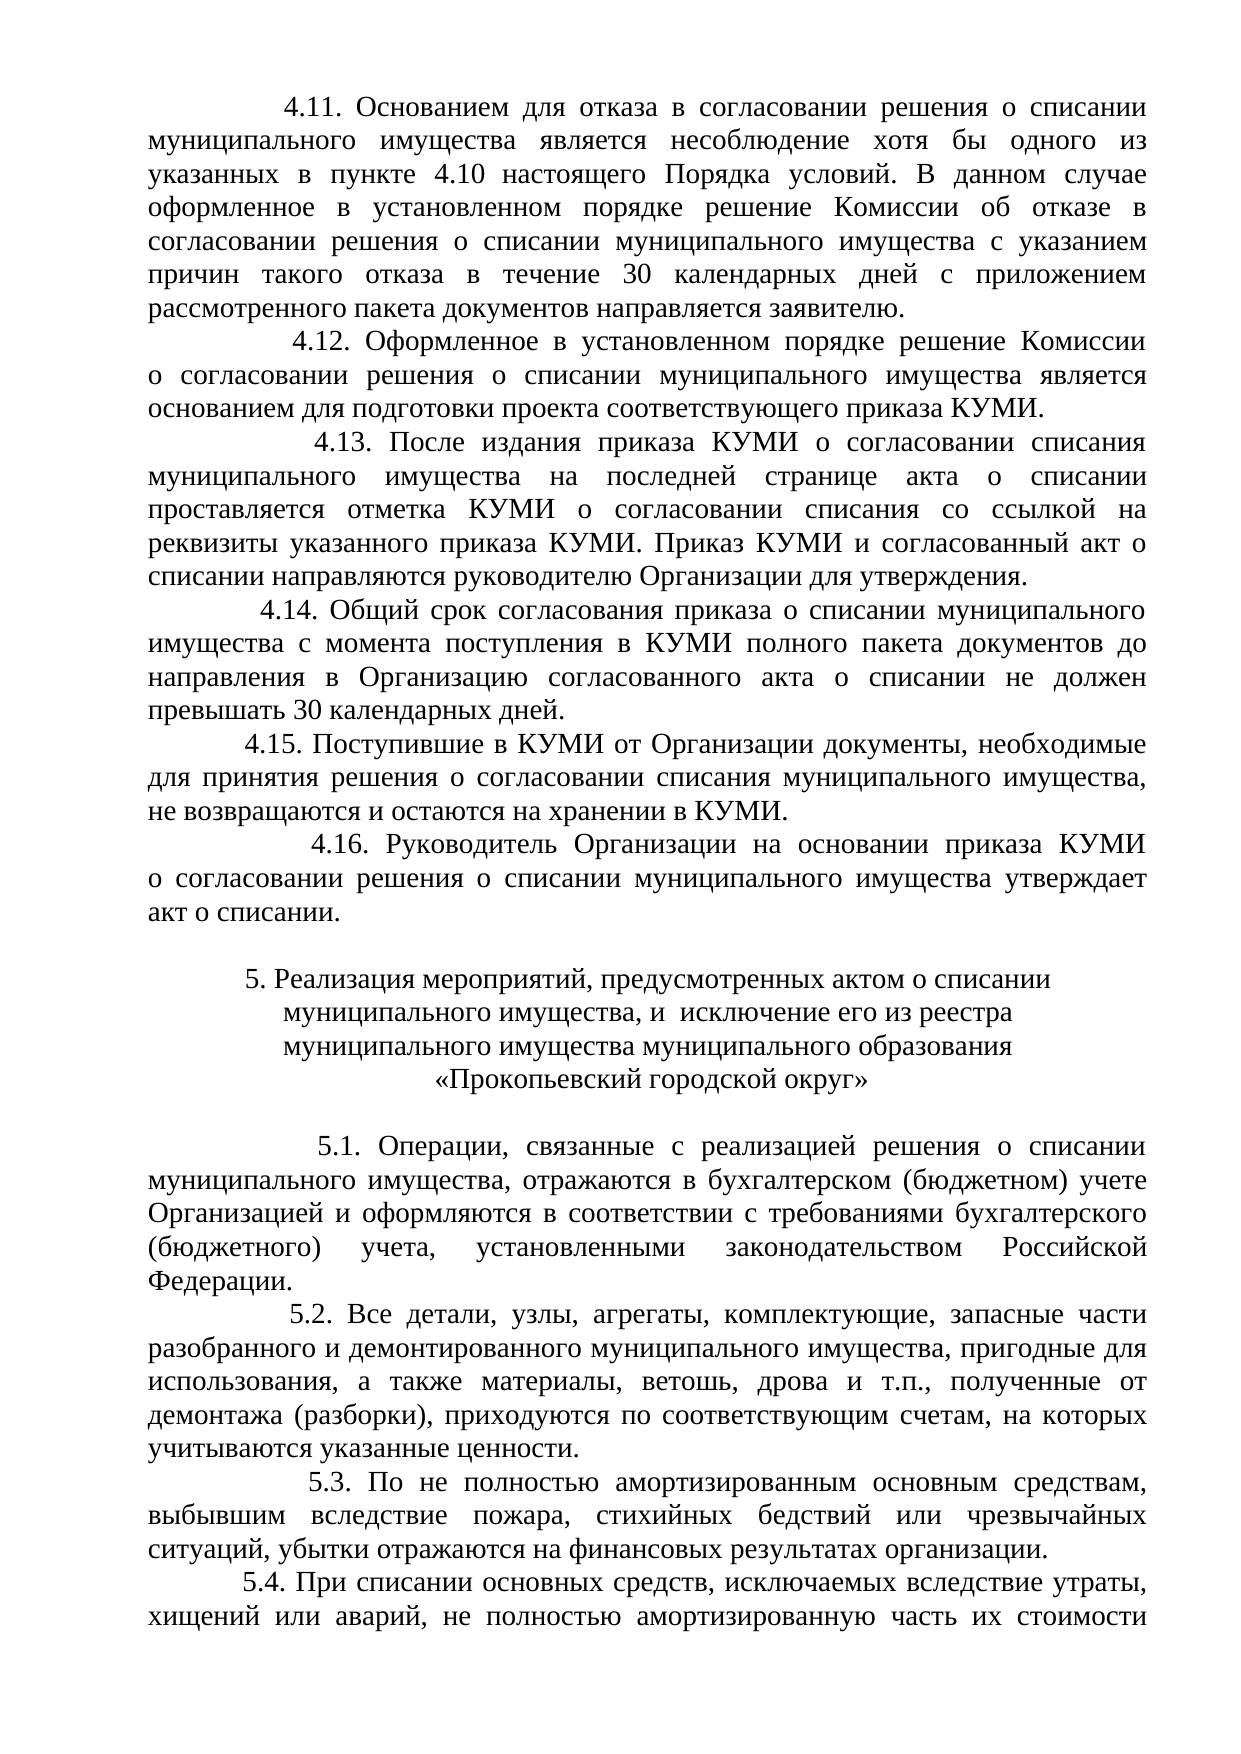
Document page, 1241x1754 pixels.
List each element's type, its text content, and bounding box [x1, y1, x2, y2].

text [148, 1564, 1148, 1632]
text 5.1. Операции, связанные с реализацией решения о списании муниципального имущества, отражаются в бухгалтерском (бюджетном) учете Организацией и оформляются в соответствии с требованиями бухгалтерского (бюджетного) учета, установленными законодательством Российской Федерации. [148, 1128, 1148, 1296]
text 4.16. Руководитель Организации на основании приказа КУМИ о согласовании решения о списании муниципального имущества утверждает акт о списании. [148, 827, 1148, 927]
text 5.3. По не полностью амортизированным основным средствам, выбывшим вследствие пожара, стихийных бедствий или чрезвычайных ситуаций, убытки отражаются на финансовых результатах организации. [148, 1464, 1148, 1564]
text муниципального имущества, и исключение его из реестра [148, 994, 1148, 1028]
text «Прокопьевский городской округ» [148, 1061, 1148, 1095]
text 5.2. Все детали, узлы, агрегаты, комплектующие, запасные части разобранного и демонтированного муниципального имущества, пригодные для использования, а также материалы, ветошь, дрова и т.п., полученные от демонтажа (разборки), приходуются по соответствующим счетам, на которых учитываются указанные ценности. [148, 1296, 1148, 1464]
text 4.13. После издания приказа КУМИ о согласовании списания муниципального имущества на последней странице акта о списании проставляется отметка КУМИ о согласовании списания со ссылкой на реквизиты указанного приказа КУМИ. Приказ КУМИ и согласованный акт о списании направляются руководителю Организации для утверждения. [148, 424, 1148, 592]
text муниципального имущества муниципального образования [148, 1028, 1148, 1061]
text 5. Реализация мероприятий, предусмотренных актом о списании [148, 961, 1148, 994]
text 4.14. Общий срок согласования приказа о списании муниципального имущества с момента поступления в КУМИ полного пакета документов до направления в Организацию согласованного акта о списании не должен превышать 30 календарных дней. [148, 592, 1148, 726]
text 4.12. Оформленное в установленном порядке решение Комиссии о согласовании решения о списании муниципального имущества является основанием для подготовки проекта соответствующего приказа КУМИ. [148, 323, 1148, 424]
text 4.11. Основанием для отказа в согласовании решения о списании муниципального имущества является несоблюдение хотя бы одного из указанных в пункте 4.10 настоящего Порядка условий. В данном случае оформленное в установленном порядке решение Комиссии об отказе в согласовании решения о списании муниципального имущества с указанием причин такого отказа в течение 30 календарных дней с приложением рассмотренного пакета документов направляется заявителю. [148, 89, 1148, 323]
text 4.15. Поступившие в КУМИ от Организации документы, необходимые для принятия решения о согласовании списания муниципального имущества, не возвращаются и остаются на хранении в КУМИ. [148, 726, 1148, 827]
